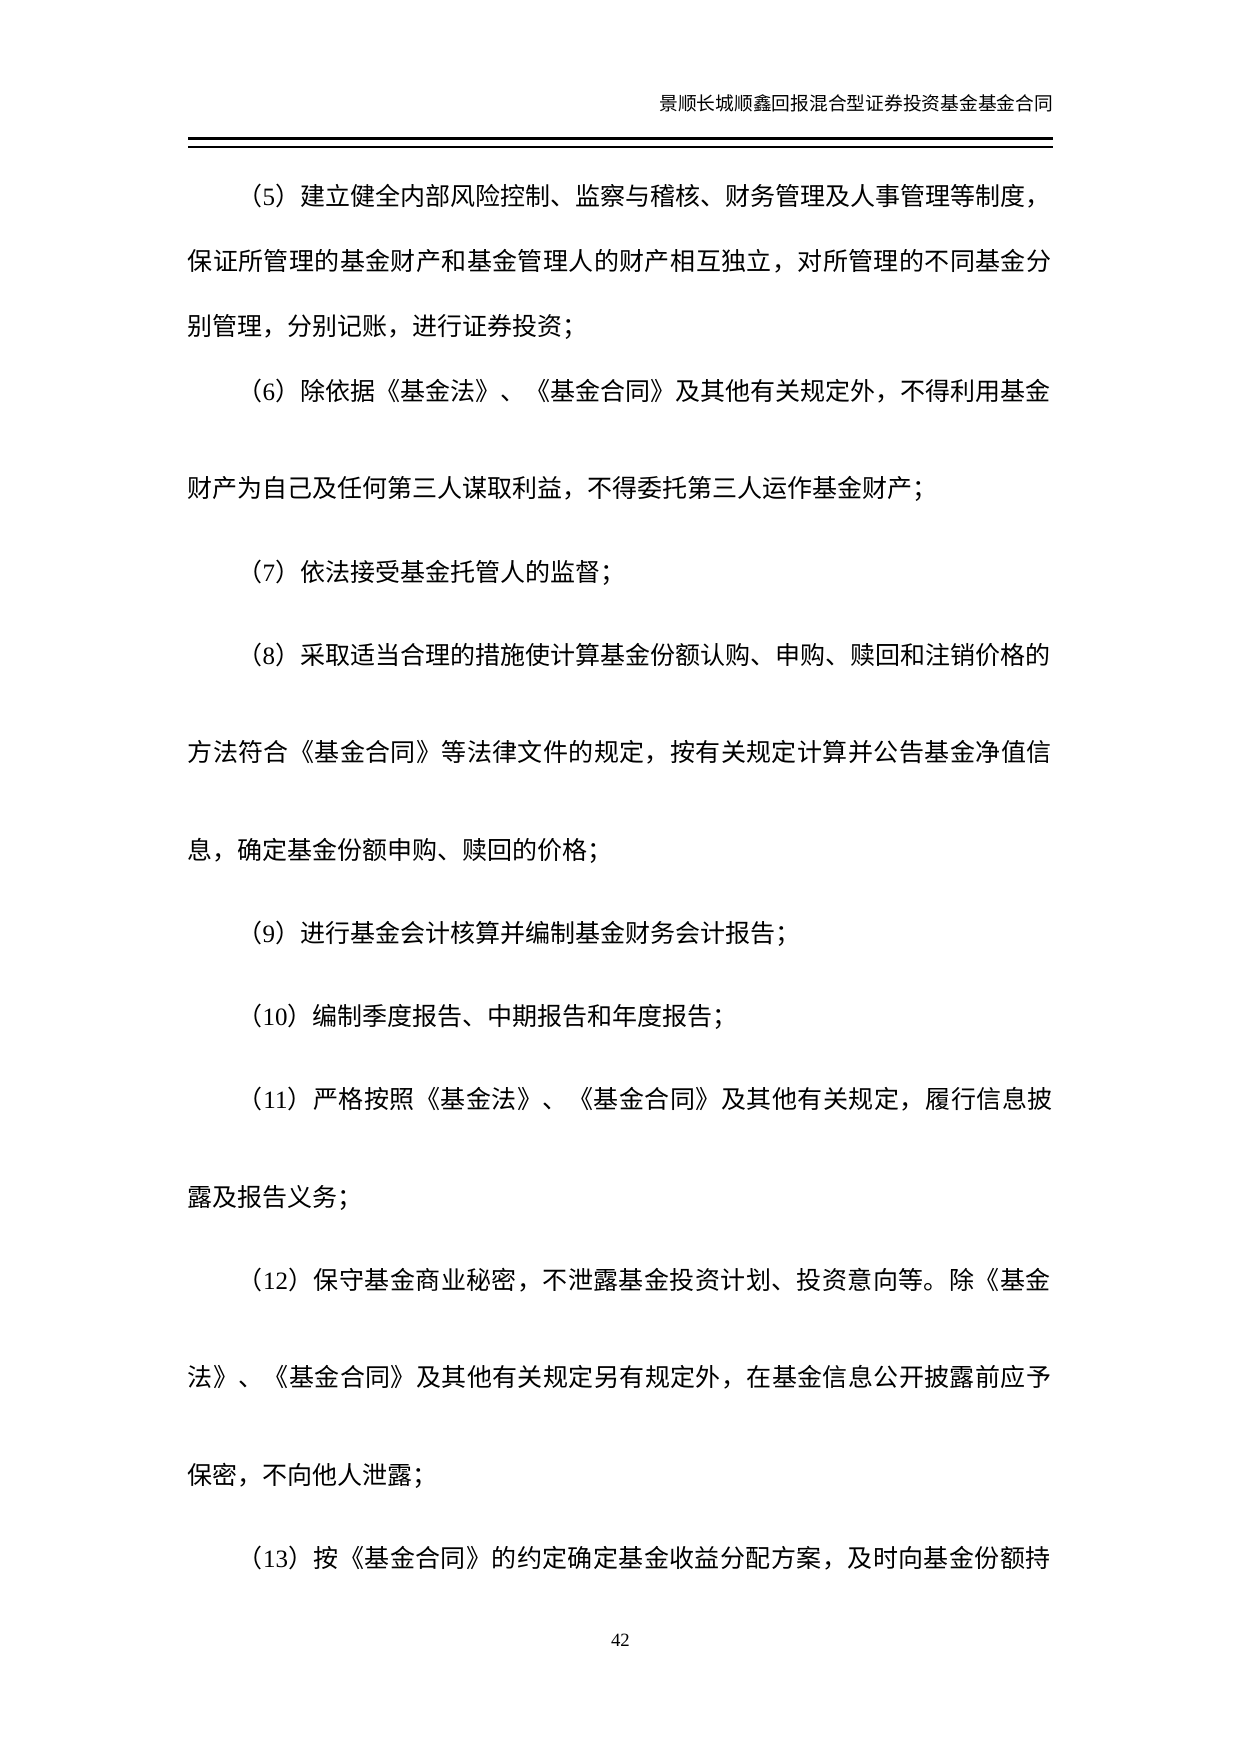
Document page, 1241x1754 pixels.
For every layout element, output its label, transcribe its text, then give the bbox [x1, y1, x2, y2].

text （11）严格按照《基金法》、《基金合同》及其他有关规定，履行信息披露及报告义务； [187, 1065, 1053, 1228]
text （8）采取适当合理的措施使计算基金份额认购、申购、赎回和注销价格的方法符合《基金合同》等法律文件的规定，按有关规定计算并公告基金净值信息，确定基金份额申购、赎回的价格； [187, 621, 1053, 881]
text （12）保守基金商业秘密，不泄露基金投资计划、投资意向等。除《基金法》、《基金合同》及其他有关规定另有规定外，在基金信息公开披露前应予保密，不向他人泄露； [187, 1246, 1053, 1506]
text （9）进行基金会计核算并编制基金财务会计报告； [187, 899, 1053, 964]
text （5）建立健全内部风险控制、监察与稽核、财务管理及人事管理等制度，保证所管理的基金财产和基金管理人的财产相互独立，对所管理的不同基金分别管理，分别记账，进行证券投资； [187, 162, 1053, 357]
text （10）编制季度报告、中期报告和年度报告； [187, 982, 1053, 1047]
text （7）依法接受基金托管人的监督； [187, 538, 1053, 603]
text （6）除依据《基金法》、《基金合同》及其他有关规定外，不得利用基金财产为自己及任何第三人谋取利益，不得委托第三人运作基金财产； [187, 357, 1053, 519]
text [187, 1524, 1053, 1589]
